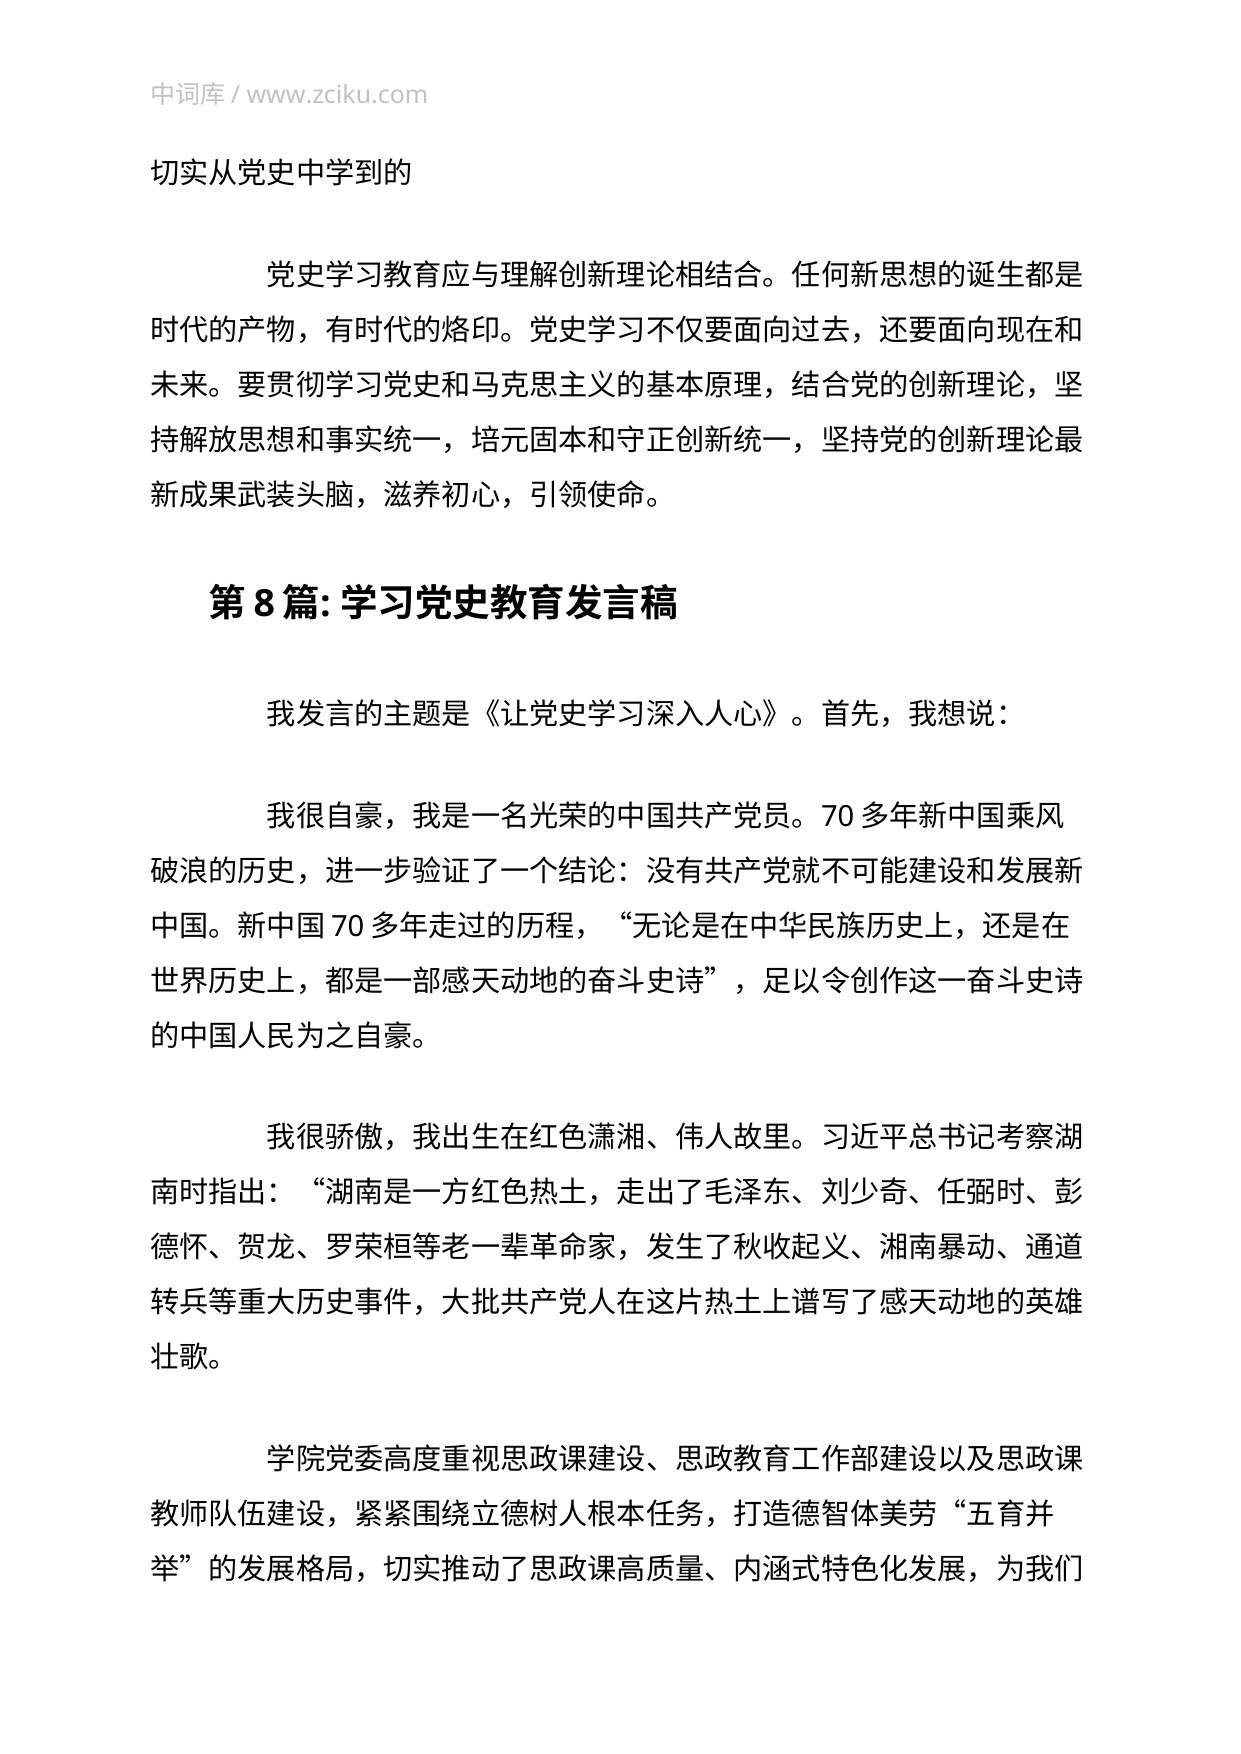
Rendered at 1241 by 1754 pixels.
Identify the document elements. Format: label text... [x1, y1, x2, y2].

text 我很自豪，我是一名光荣的中国共产党员。70多年新中国乘风破浪的历史，进一步验证了一个结论：没有共产党就不可能建设和发展新中国。新中国70多年走过的历程，“无论是在中华民族历史上，还是在世界历史上，都是一部感天动地的奋斗史诗”，足以令创作这一奋斗史诗的中国人民为之自豪。 [150, 792, 1090, 1054]
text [150, 1435, 1090, 1587]
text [150, 150, 1090, 192]
text 第8篇: 学习党史教育发言稿 [150, 573, 1090, 628]
text 我很骄傲，我出生在红色潇湘、伟人故里。习近平总书记考察湖南时指出：“湖南是一方红色热土，走出了毛泽东、刘少奇、任弼时、彭德怀、贺龙、罗荣桓等老一辈革命家，发生了秋收起义、湘南暴动、通道转兵等重大历史事件，大批共产党人在这片热土上谱写了感天动地的英雄壮歌。 [150, 1114, 1090, 1376]
text 党史学习教育应与理解创新理论相结合。任何新思想的诞生都是时代的产物，有时代的烙印。党史学习不仅要面向过去，还要面向现在和未来。要贯彻学习党史和马克思主义的基本原理，结合党的创新理论，坚持解放思想和事实统一，培元固本和守正创新统一，坚持党的创新理论最新成果武装头脑，滋养初心，引领使命。 [150, 252, 1090, 514]
text 我发言的主题是《让党史学习深入人心》。首先，我想说： [150, 691, 1090, 733]
